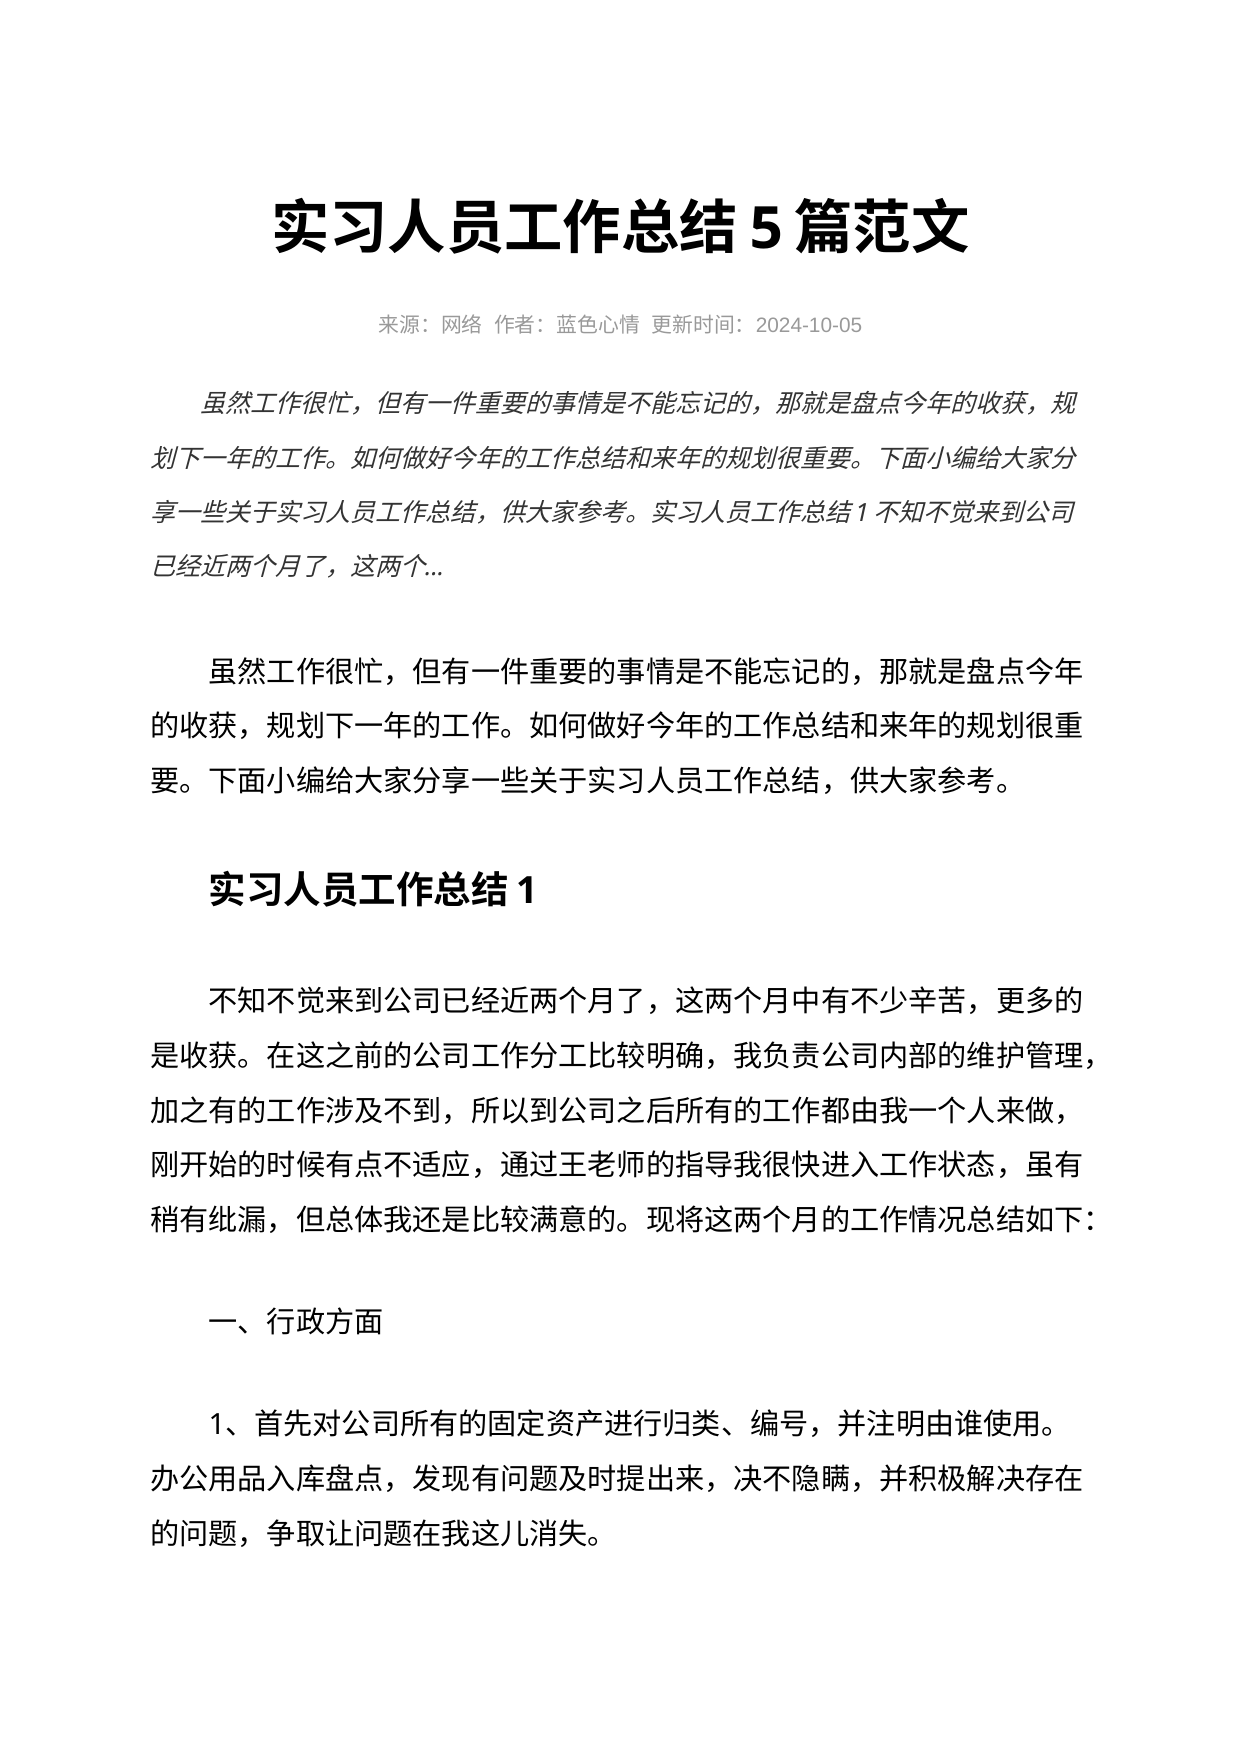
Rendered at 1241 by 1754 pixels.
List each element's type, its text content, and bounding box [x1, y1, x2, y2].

text 虽然工作很忙，但有一件重要的事情是不能忘记的，那就是盘点今年的收获，规划下一年的工作。如何做好今年的工作总结和来年的规划很重要。下面小编给大家分享一些关于实习人员工作总结，供大家参考。实习人员工作总结1不知不觉来到公司已经近两个月了，这两个... [150, 384, 1090, 583]
text 1、首先对公司所有的固定资产进行归类、编号，并注明由谁使用。办公用品入库盘点，发现有问题及时提出来，决不隐瞒，并积极解决存在的问题，争取让问题在我这儿消失。 [150, 1400, 1090, 1553]
text 实习人员工作总结1 [150, 860, 1090, 914]
text 一、行政方面 [150, 1299, 1090, 1341]
text 来源：网络 作者：蓝色心情 更新时间：2024-10-05 [150, 313, 1090, 337]
text 虽然工作很忙，但有一件重要的事情是不能忘记的，那就是盘点今年的收获，规划下一年的工作。如何做好今年的工作总结和来年的规划很重要。下面小编给大家分享一些关于实习人员工作总结，供大家参考。 [150, 648, 1090, 800]
text 不知不觉来到公司已经近两个月了，这两个月中有不少辛苦，更多的是收获。在这之前的公司工作分工比较明确，我负责公司内部的维护管理，加之有的工作涉及不到，所以到公司之后所有的工作都由我一个人来做，刚开始的时候有点不适应，通过王老师的指导我很快进入工作状态，虽有稍有纰漏，但总体我还是比较满意的。现将这两个月的工作情况总结如下： [150, 977, 1090, 1239]
subtitle 实习人员工作总结5篇范文 [150, 181, 1090, 266]
